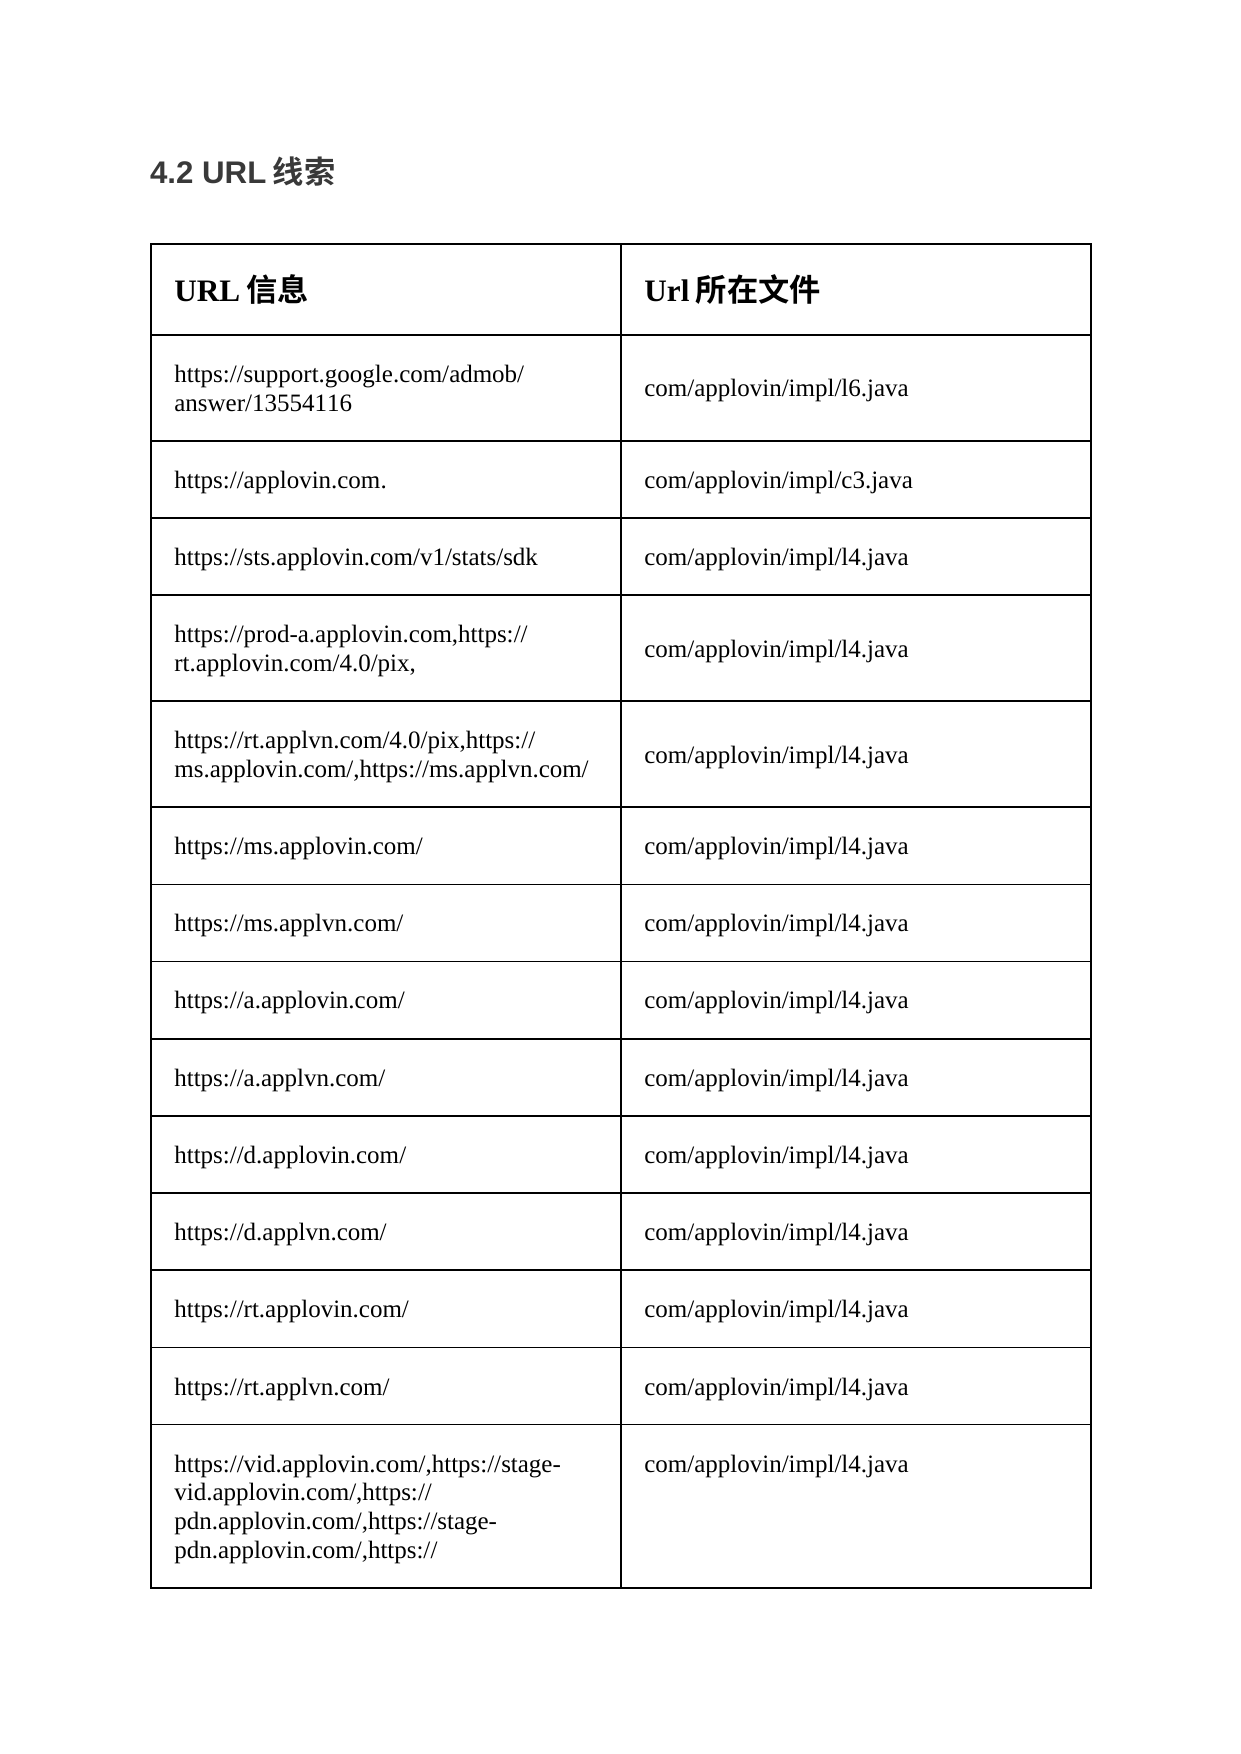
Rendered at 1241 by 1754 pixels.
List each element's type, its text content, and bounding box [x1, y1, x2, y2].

table_cell https://rt.applvn.com/ [152, 1348, 620, 1424]
subtitle 4.2 URL线索 [150, 150, 1090, 193]
table_cell https://applovin.com. [152, 442, 620, 517]
table_cell https://d.applovin.com/ [152, 1117, 620, 1192]
table_cell https://rt.applovin.com/ [152, 1271, 620, 1347]
table_cell com/applovin/impl/l4.java [622, 885, 1090, 961]
table_cell com/applovin/impl/c3.java [622, 442, 1090, 517]
table_header Url所在文件 [622, 245, 1090, 334]
table_cell https://ms.applovin.com/ [152, 808, 620, 883]
table_cell https://d.applvn.com/ [152, 1194, 620, 1269]
table_cell com/applovin/impl/l4.java [622, 808, 1090, 883]
table_cell https://sts.applovin.com/v1/stats/sdk [152, 519, 620, 594]
table_cell com/applovin/impl/l4.java [622, 1271, 1090, 1347]
table_cell com/applovin/impl/l4.java [622, 596, 1090, 700]
table_cell https://support.google.com/admob/answer/13554116 [152, 336, 620, 440]
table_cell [152, 1425, 620, 1587]
table_cell com/applovin/impl/l4.java [622, 1194, 1090, 1269]
table_cell com/applovin/impl/l4.java [622, 519, 1090, 594]
table_cell com/applovin/impl/l4.java [622, 962, 1090, 1038]
table_cell https://a.applovin.com/ [152, 962, 620, 1038]
table_cell com/applovin/impl/l4.java [622, 1348, 1090, 1424]
table_cell com/applovin/impl/l4.java [622, 702, 1090, 806]
table_cell https://prod-a.applovin.com,https://rt.applovin.com/4.0/pix, [152, 596, 620, 700]
table_cell https://a.applvn.com/ [152, 1040, 620, 1115]
table_cell com/applovin/impl/l4.java [622, 1117, 1090, 1192]
table_cell https://rt.applvn.com/4.0/pix,https://ms.applovin.com/,https://ms.applvn.com/ [152, 702, 620, 806]
table_header URL信息 [152, 245, 620, 334]
table_cell com/applovin/impl/l6.java [622, 336, 1090, 440]
table_cell com/applovin/impl/l4.java [622, 1040, 1090, 1115]
table_cell com/applovin/impl/l4.java [622, 1425, 1090, 1587]
table_cell https://ms.applvn.com/ [152, 885, 620, 961]
